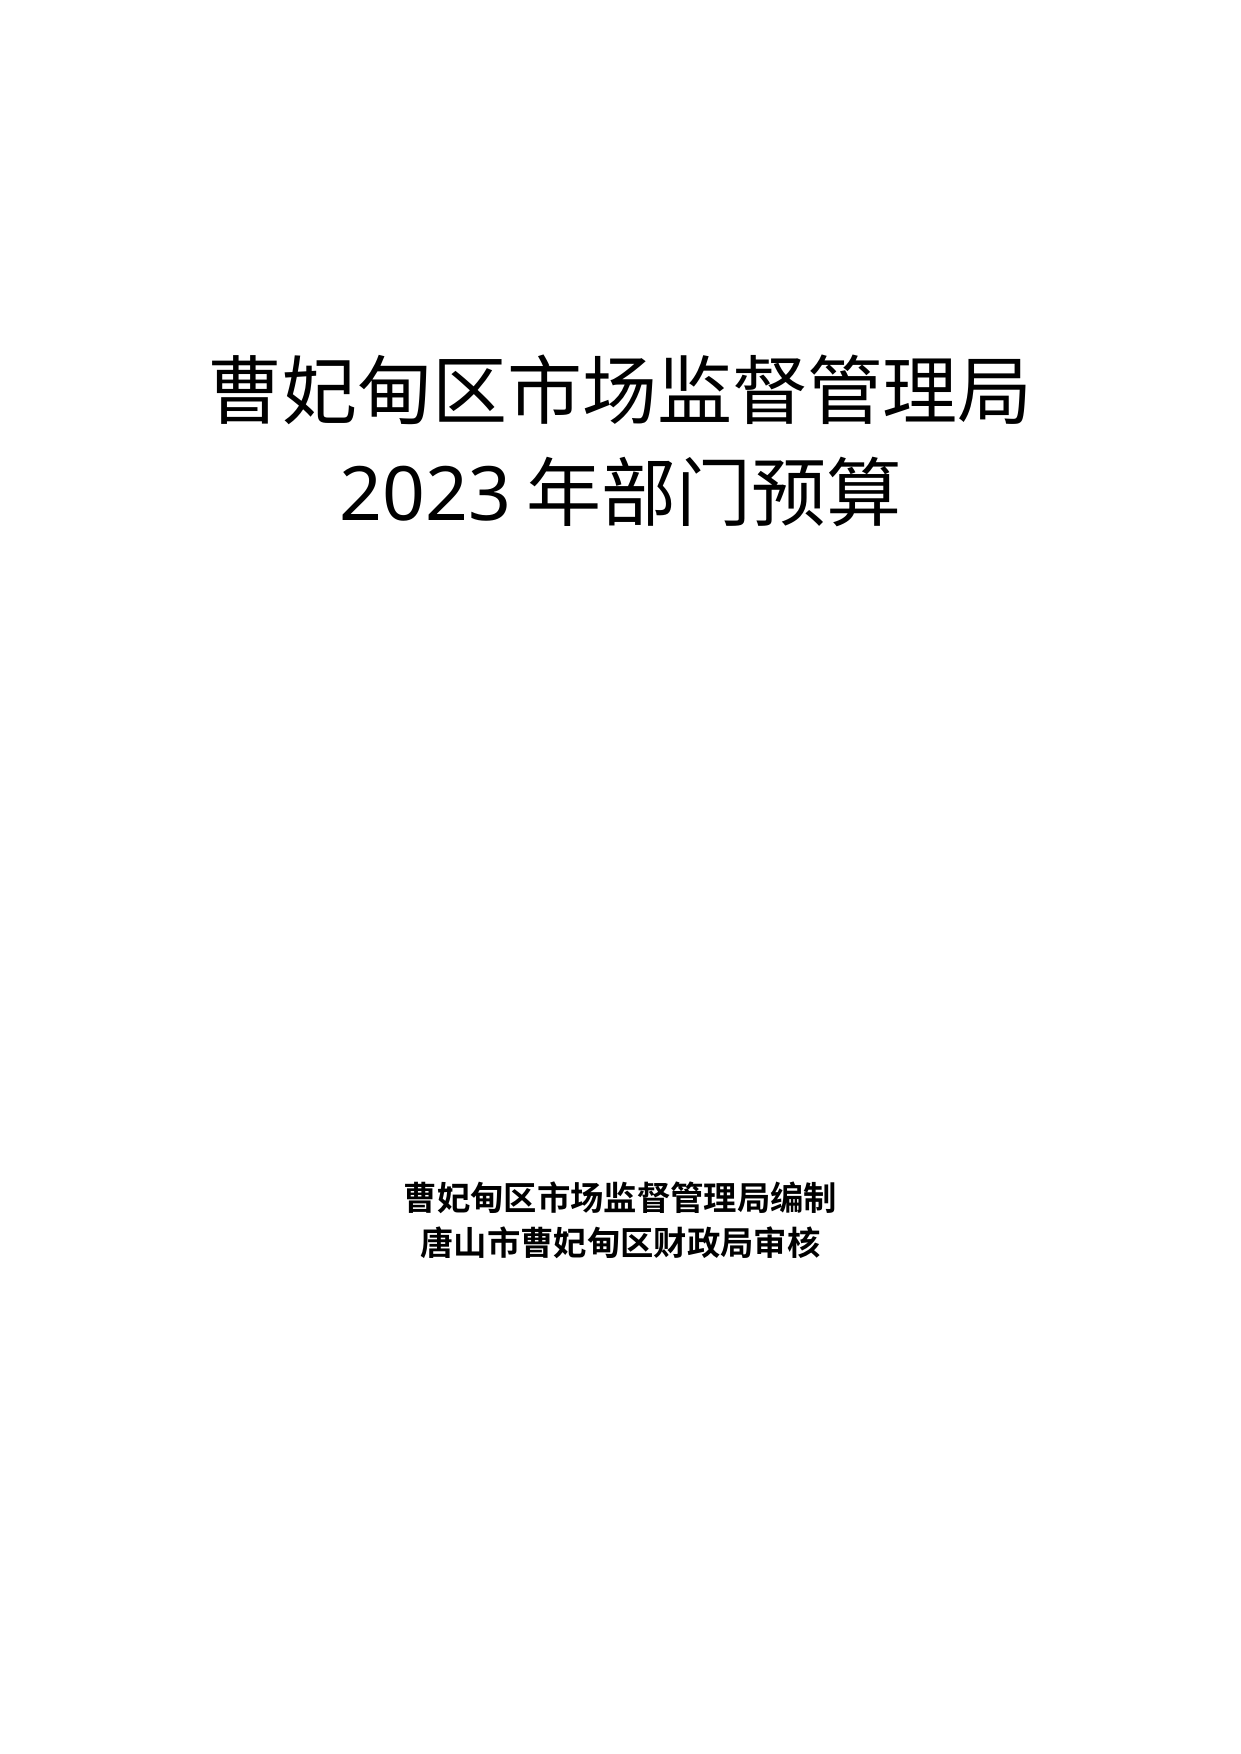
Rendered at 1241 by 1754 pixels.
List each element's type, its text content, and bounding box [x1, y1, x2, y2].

text 唐山市曹妃甸区财政局审核 [118, 1220, 1122, 1266]
text 曹妃甸区市场监督管理局 [118, 338, 1122, 440]
text 2023年部门预算 [118, 440, 1122, 542]
text 曹妃甸区市场监督管理局编制 [118, 1175, 1122, 1220]
